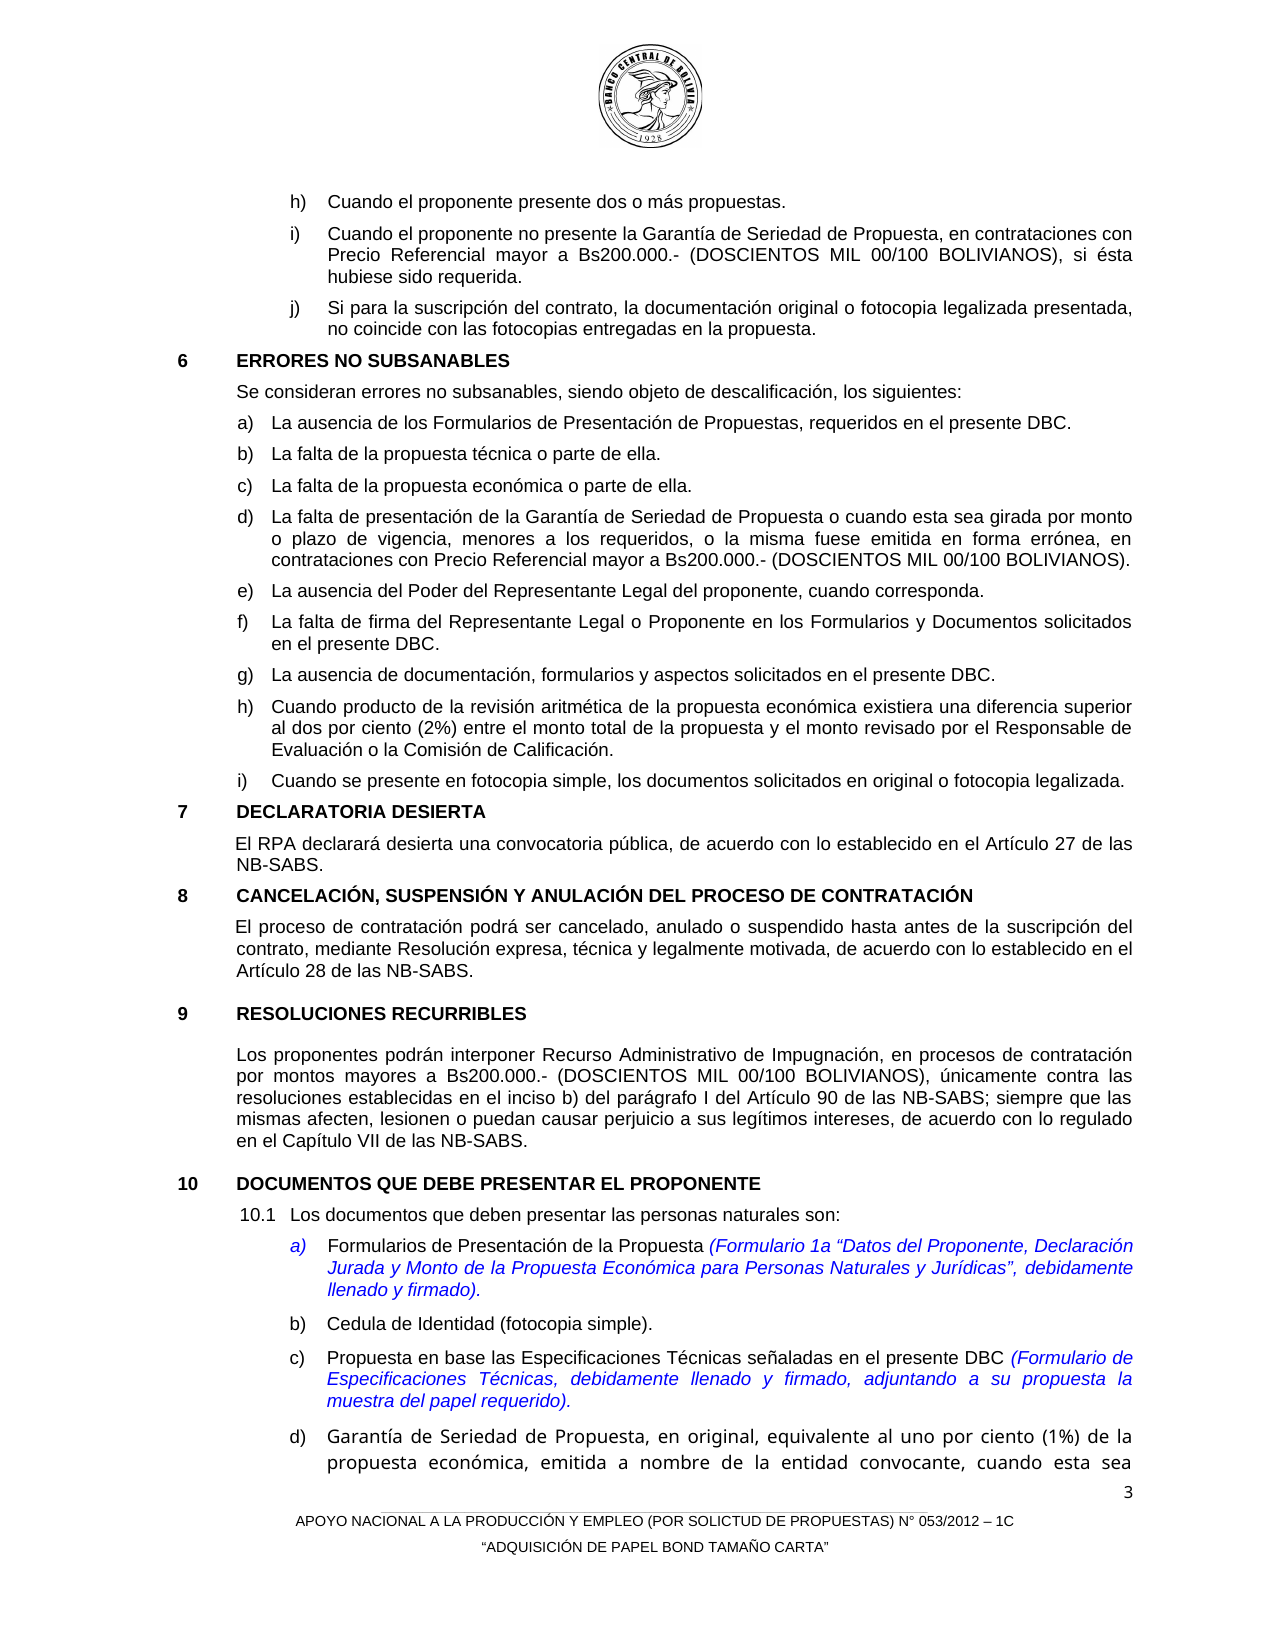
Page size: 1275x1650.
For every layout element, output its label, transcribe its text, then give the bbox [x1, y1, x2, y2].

list Cuando producto de la revisión aritmética de la propuesta económica existiera una diferencia superior al dos por ciento (2%) entre el monto total de la propuesta y el monto revisado por el Responsable de Evaluación o la Comisión de Calificación. [237, 695, 1133, 760]
list CANCELACIÓN, SUSPENSIÓN Y ANULACIÓN DEL PROCESO DE CONTRATACIÓN [177, 885, 1133, 907]
list Cedula de Identidad (fotocopia simple). [289, 1312, 1133, 1334]
text El proceso de contratación podrá ser cancelado, anulado o suspendido hasta antes de la suscripción del contrato, mediante Resolución expresa, técnica y legalmente motivada, de acuerdo con lo establecido en el Artículo 28 de las NB-SABS. [235, 916, 1133, 981]
list La falta de la propuesta técnica o parte de ella. [237, 443, 1133, 465]
list Los documentos que deben presentar las personas naturales son: [239, 1204, 1133, 1226]
list La falta de firma del Representante Legal o Proponente en los Formularios y Documentos solicitados en el presente DBC. [237, 611, 1133, 654]
list RESOLUCIONES RECURRIBLES [177, 1003, 1133, 1024]
list Si para la suscripción del contrato, la documentación original o fotocopia legalizada presentada, no coincide con las fotocopias entregadas en la propuesta. [290, 297, 1133, 340]
list La ausencia de los Formularios de Presentación de Propuestas, requeridos en el presente DBC. [237, 412, 1133, 433]
text Los proponentes podrán interponer Recurso Administrativo de Impugnación, en procesos de contratación por montos mayores a Bs200.000.- (DOSCIENTOS MIL 00/100 BOLIVIANOS), únicamente contra las resoluciones establecidas en el inciso b) del parágrafo I del Artículo 90 de las NB-SABS; siempre que las mismas afecten, lesionen o puedan causar perjuicio a sus legítimos intereses, de acuerdo con lo regulado en el Capítulo VII de las NB-SABS. [236, 1043, 1133, 1151]
list ERRORES NO SUBSANABLES [177, 349, 1133, 371]
list La falta de presentación de la Garantía de Seriedad de Propuesta o cuando esta sea girada por monto o plazo de vigencia, menores a los requeridos, o la misma fuese emitida en forma errónea, en contrataciones con Precio Referencial mayor a Bs200.000.- (DOSCIENTOS MIL 00/100 BOLIVIANOS). [237, 506, 1133, 570]
list La ausencia del Poder del Representante Legal del proponente, cuando corresponda. [237, 580, 1133, 602]
list La falta de la propuesta económica o parte de ella. [237, 474, 1133, 496]
picture [598, 44, 703, 148]
list Cuando se presente en fotocopia simple, los documentos solicitados en original o fotocopia legalizada. [237, 770, 1133, 791]
list Cuando el proponente presente dos o más propuestas. [290, 191, 1133, 213]
text El RPA declarará desierta una convocatoria pública, de acuerdo con lo establecido en el Artículo 27 de las NB-SABS. [235, 832, 1133, 875]
text Se consideran errores no subsanables, siendo objeto de descalificación, los siguientes: [215, 381, 1133, 402]
list DOCUMENTOS QUE DEBE PRESENTAR EL PROPONENTE [177, 1173, 1133, 1194]
list DECLARATORIA DESIERTA [177, 801, 1133, 823]
list Propuesta en base las Especificaciones Técnicas señaladas en el presente DBC (Formulario de Especificaciones Técnicas, debidamente llenado y firmado, adjuntando a su propuesta la muestra del papel requerido). [289, 1346, 1133, 1411]
list Formularios de Presentación de la Propuesta (Formulario 1a “Datos del Proponente, Declaración Jurada y Monto de la Propuesta Económica para Personas Naturales y Jurídicas”, debidamente llenado y firmado). [290, 1235, 1133, 1300]
list La ausencia de documentación, formularios y aspectos solicitados en el presente DBC. [237, 664, 1133, 686]
list Cuando el proponente no presente la Garantía de Seriedad de Propuesta, en contrataciones con Precio Referencial mayor a Bs200.000.- (DOSCIENTOS MIL 00/100 BOLIVIANOS), si ésta hubiese sido requerida. [290, 222, 1133, 287]
